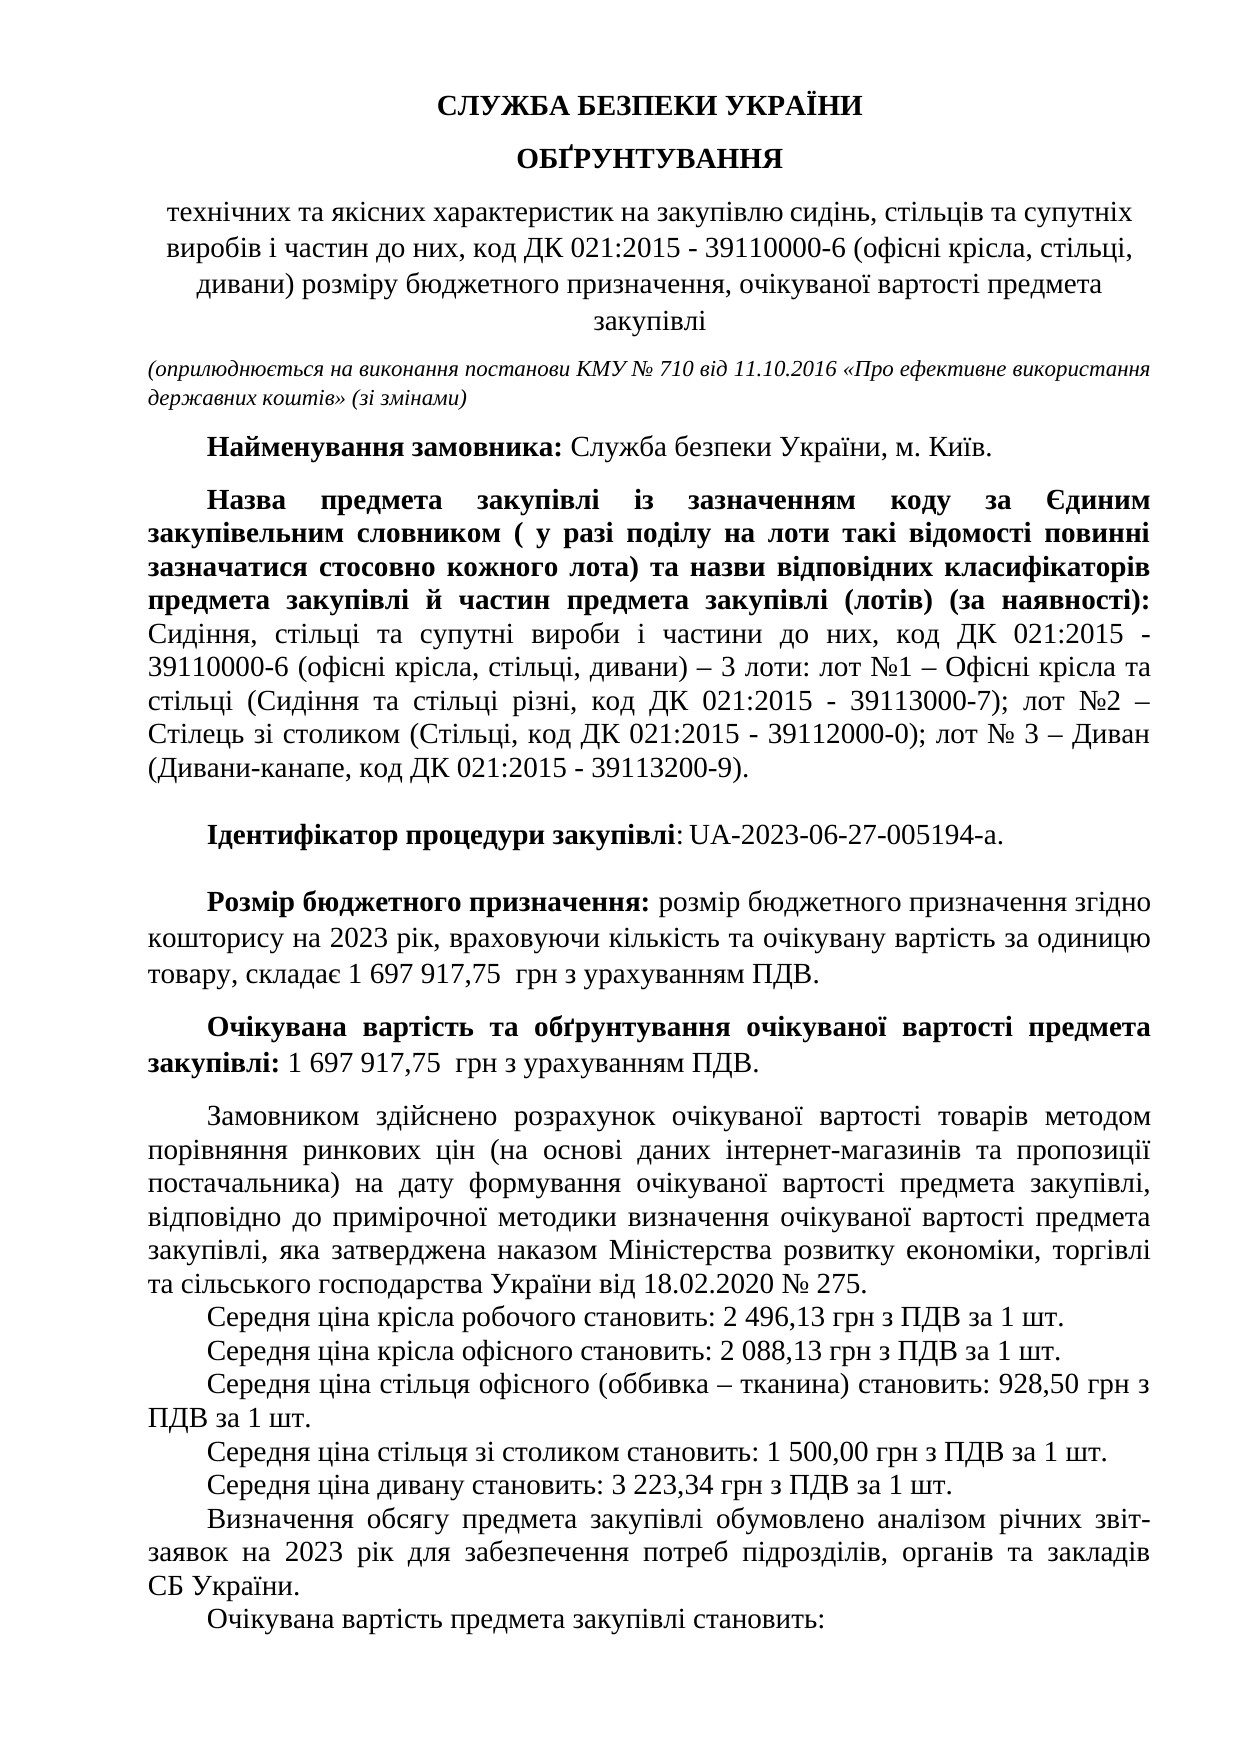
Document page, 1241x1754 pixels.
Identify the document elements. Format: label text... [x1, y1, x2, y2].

list Назва предмета закупівлі із зазначенням коду за Єдиним закупівельним словником ( у разі поділу на лоти такі відомості повинні зазначатися стосовно кожного лота) та назви відповідних класифікаторів предмета закупівлі й частин предмета закупівлі (лотів) (за наявності): Сидіння, стільці та супутні вироби і частини до них, код ДК 021:2015 - 39110000-6 (офісні крісла, стільці, дивани) – 3 лоти: лот №1 – Офісні крісла та стільці (Сидіння та стільці різні, код ДК 021:2015 - 39113000-7); лот №2 – Стілець зі столиком (Стільці, код ДК 021:2015 - 39112000-0); лот № 3 – Диван (Дивани-канапе, код ДК 021:2015 - 39113200-9). [148, 482, 1152, 784]
text (оприлюднюється на виконання постанови КМУ № 710 від 11.10.2016 «Про ефективне використання державних коштів» (зі змінами) [148, 355, 1152, 410]
list Ідентифікатор процедури закупівлі: UA-2023-06-27-005194-a. [148, 817, 1152, 851]
text Очікувана вартість та обґрунтування очікуваної вартості предмета закупівлі: 1 697 917,75 грн з урахуванням ПДВ. [148, 1009, 1152, 1079]
text Розмір бюджетного призначення: розмір бюджетного призначення згідно кошторису на 2023 рік, враховуючи кількість та очікувану вартість за одиницю товару, складає 1 697 917,75 грн з урахуванням ПДВ. [148, 884, 1152, 990]
text Середня ціна стільця зі столиком становить: 1 500,00 грн з ПДВ за 1 шт. [148, 1434, 1152, 1467]
text Замовником здійснено розрахунок очікуваної вартості товарів методом порівняння ринкових цін (на основі даних інтернет-магазинів та пропозиції постачальника) на дату формування очікуваної вартості предмета закупівлі, відповідно до примірочної методики визначення очікуваної вартості предмета закупівлі, яка затверджена наказом Міністерства розвитку економіки, торгівлі та сільського господарства України від 18.02.2020 № 275. [148, 1098, 1152, 1299]
text Середня ціна крісла робочого становить: 2 496,13 грн з ПДВ за 1 шт. [148, 1299, 1152, 1333]
text технічних та якісних характеристик на закупівлю сидінь, стільців та супутніх виробів і частин до них, код ДК 021:2015 - 39110000-6 (офісні крісла, стільці, дивани) розміру бюджетного призначення, очікуваної вартості предмета закупівлі [148, 194, 1152, 336]
text Визначення обсягу предмета закупівлі обумовлено аналізом річних звіт-заявок на 2023 рік для забезпечення потреб підрозділів, органів та закладів СБ України. [148, 1501, 1152, 1601]
text СЛУЖБА БЕЗПЕКИ УКРАЇНИ [148, 88, 1152, 122]
text Очікувана вартість предмета закупівлі становить: [148, 1601, 1152, 1635]
text ОБҐРУНТУВАННЯ [148, 141, 1152, 175]
text Середня ціна дивану становить: 3 223,34 грн з ПДВ за 1 шт. [148, 1467, 1152, 1501]
text Найменування замовника: Служба безпеки України, м. Київ. [148, 429, 1152, 462]
text Середня ціна стільця офісного (оббивка – тканина) становить: 928,50 грн з ПДВ за 1 шт. [148, 1367, 1152, 1434]
text Середня ціна крісла офісного становить: 2 088,13 грн з ПДВ за 1 шт. [148, 1333, 1152, 1367]
